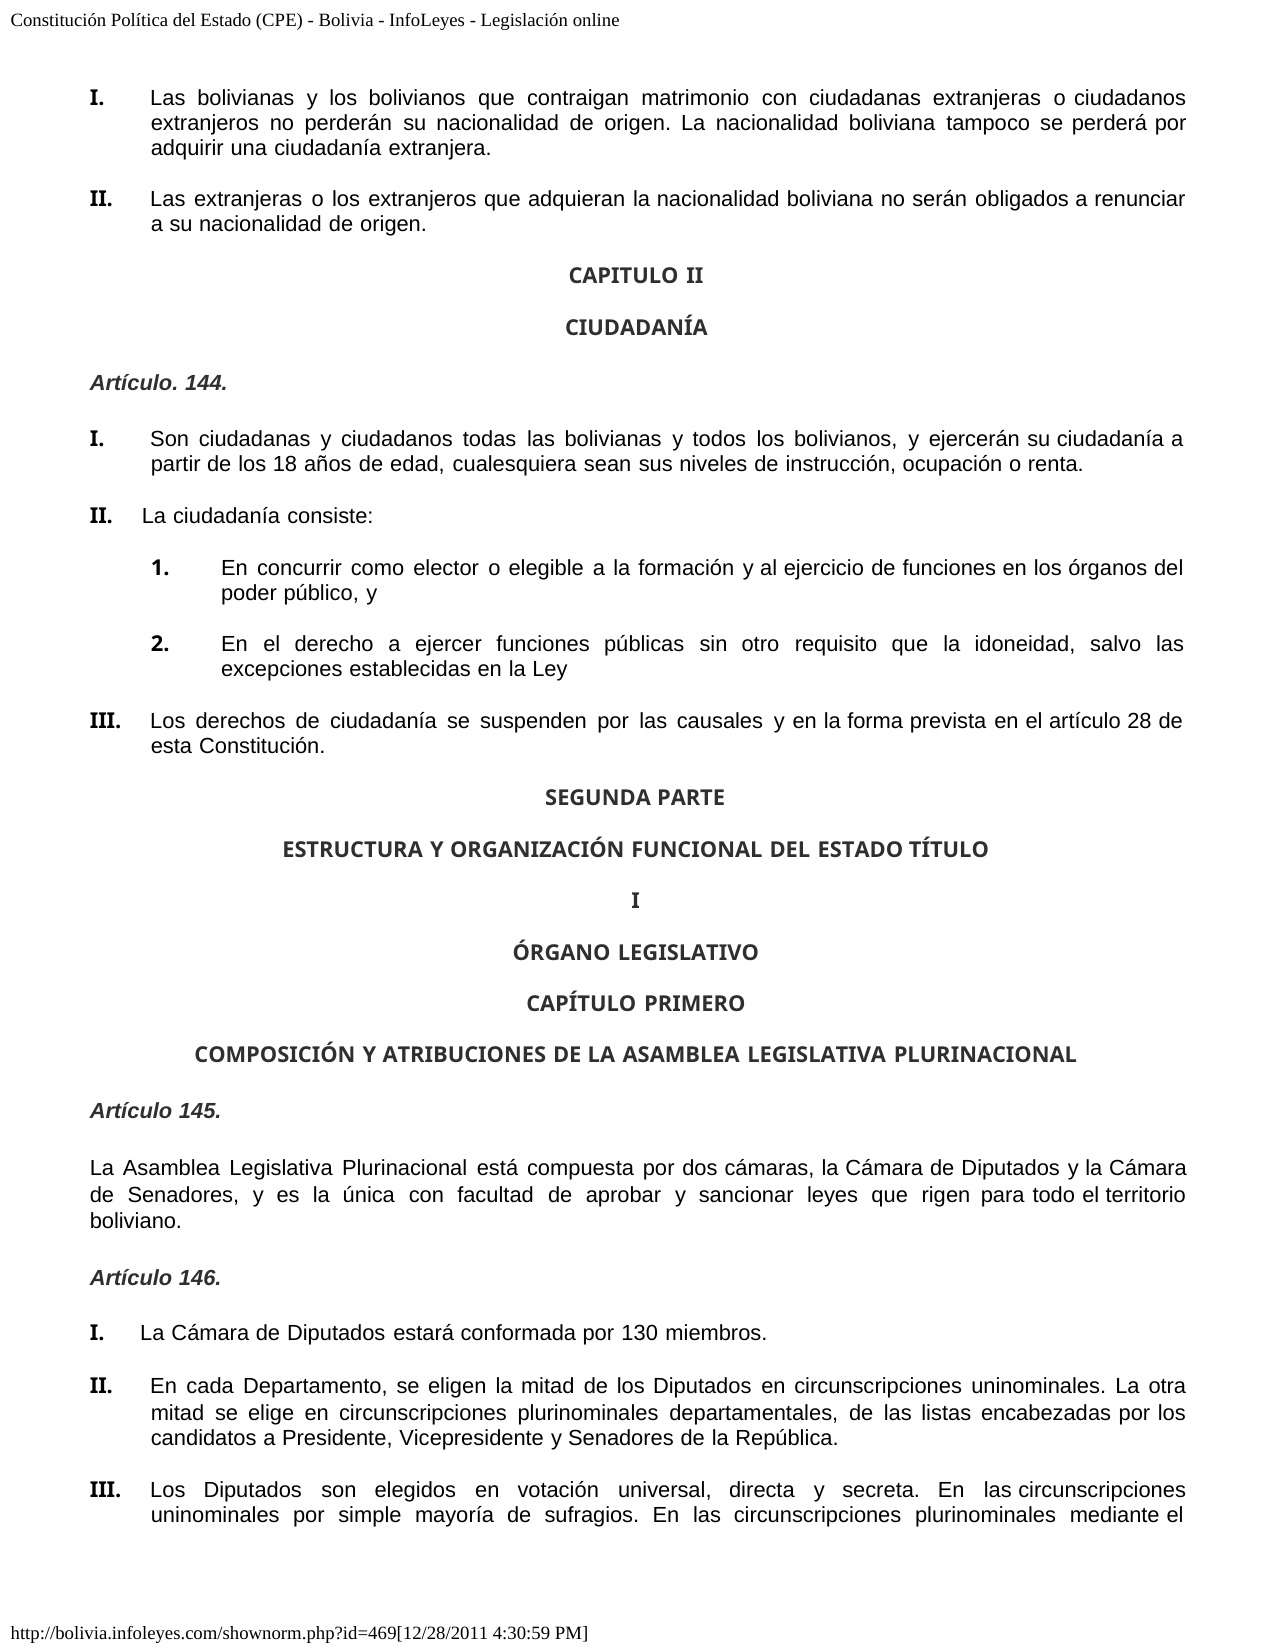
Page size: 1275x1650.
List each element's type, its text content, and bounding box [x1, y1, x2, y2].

text SEGUNDA PARTE [526, 782, 743, 812]
text III. Los Diputados son elegidos en votación universal, directa y secreta. En las circunscripciones uninominales por simple mayoría de sufragios. En las circunscripciones plurinominales mediante el [89, 1478, 1187, 1528]
text II. En cada Departamento, se eligen la mitad de los Diputados en circunscripciones uninominales. La otra mitad se elige en circunscripciones plurinominales departamentales, de las listas encabezadas por los candidatos a Presidente, Vicepresidente y Senadores de la República. [89, 1370, 1187, 1451]
text ESTRUCTURA Y ORGANIZACIÓN FUNCIONAL DEL ESTADO TÍTULO I [278, 834, 993, 915]
text CAPITULO II CIUDADANÍA [555, 261, 716, 341]
text I. Son ciudadanas y ciudadanos todas las bolivianas y todos los bolivianos, y ejercerán su ciudadanía a partir de los 18 años de edad, cualesquiera sean sus niveles de instrucción, ocupación o renta. [89, 426, 1187, 476]
text Artículo. 144. [89, 371, 1194, 394]
text COMPOSICIÓN Y ATRIBUCIONES DE LA ASAMBLEA LEGISLATIVA PLURINACIONAL [129, 1039, 1142, 1069]
text 1. En concurrir como elector o elegible a la formación y al ejercicio de funciones en los órganos del poder público, y [151, 555, 1187, 605]
text III. Los derechos de ciudadanía se suspenden por las causales y en la forma prevista en el artículo 28 de esta Constitución. [89, 708, 1187, 758]
text Artículo 145. [89, 1099, 1194, 1122]
text I. Las bolivianas y los bolivianos que contraigan matrimonio con ciudadanas extranjeras o ciudadanos extranjeros no perderán su nacionalidad de origen. La nacionalidad boliviana tampoco se perderá por adquirir una ciudadanía extranjera. [89, 85, 1186, 160]
text Artículo 146. [89, 1266, 224, 1289]
text ÓRGANO LEGISLATIVO CAPÍTULO PRIMERO [493, 937, 778, 1018]
text La Asamblea Legislativa Plurinacional está compuesta por dos cámaras, la Cámara de Diputados y la Cámara de Senadores, y es la única con facultad de aprobar y sancionar leyes que rigen para todo el territorio boliviano. [89, 1155, 1187, 1233]
text II. Las extranjeras o los extranjeros que adquieran la nacionalidad boliviana no serán obligados a renunciar a su nacionalidad de origen. [89, 187, 1186, 237]
text I. La Cámara de Diputados estará conformada por 130 miembros. [89, 1318, 1194, 1348]
text II. La ciudadanía consiste: [89, 500, 1194, 530]
text 2. En el derecho a ejercer funciones públicas sin otro requisito que la idoneidad, salvo las excepciones establecidas en la Ley [151, 632, 1187, 682]
